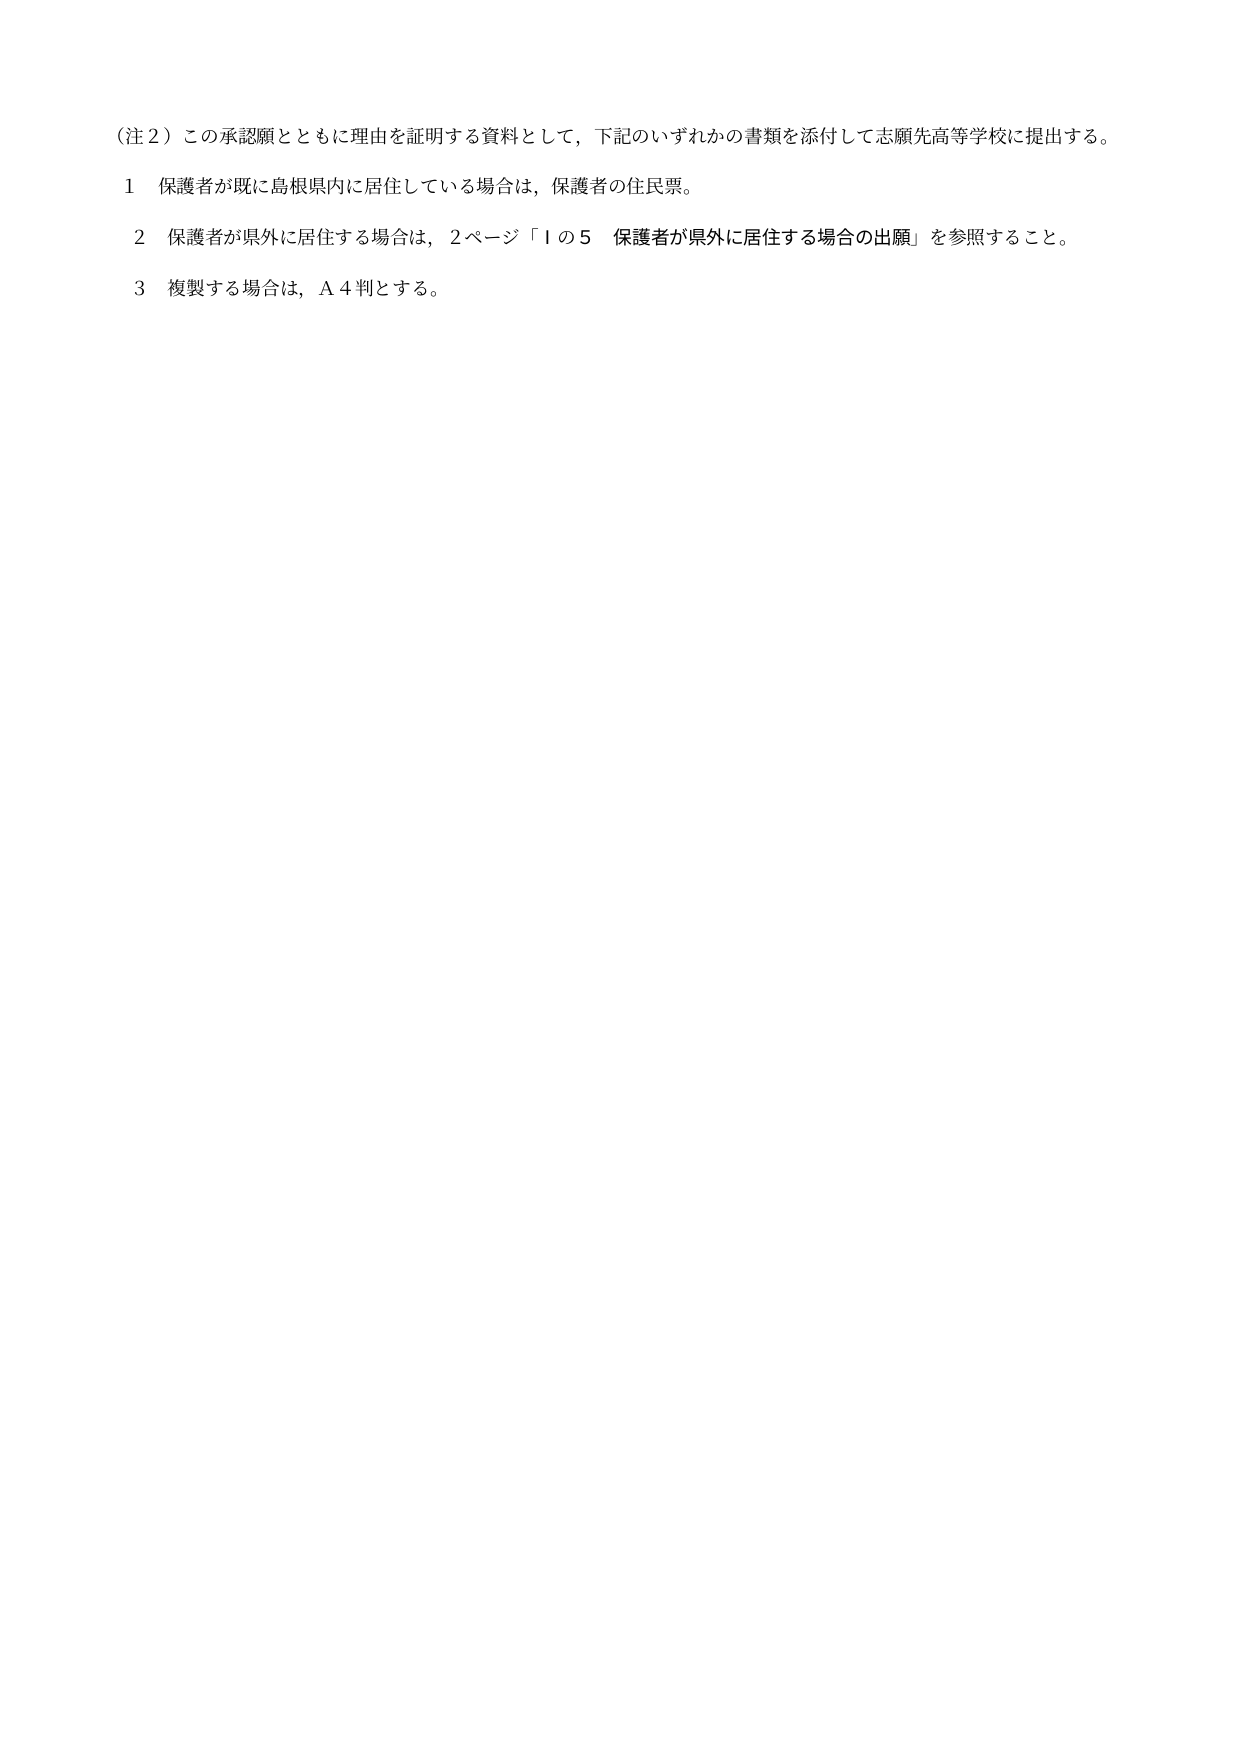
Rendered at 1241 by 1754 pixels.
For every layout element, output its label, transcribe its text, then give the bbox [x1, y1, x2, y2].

text ３ 複製する場合は，Ａ４判とする。 [106, 262, 1134, 312]
text ２ 保護者が県外に居住する場合は，２ページ「Ⅰの５ 保護者が県外に居住する場合の出願」を参照すること。 [107, 211, 1134, 262]
text １ 保護者が既に島根県内に居住している場合は，保護者の住民票。 [106, 161, 1134, 211]
text （注２）この承認願とともに理由を証明する資料として，下記のいずれかの書類を添付して志願先高等学校に提出する。 [107, 110, 1134, 161]
